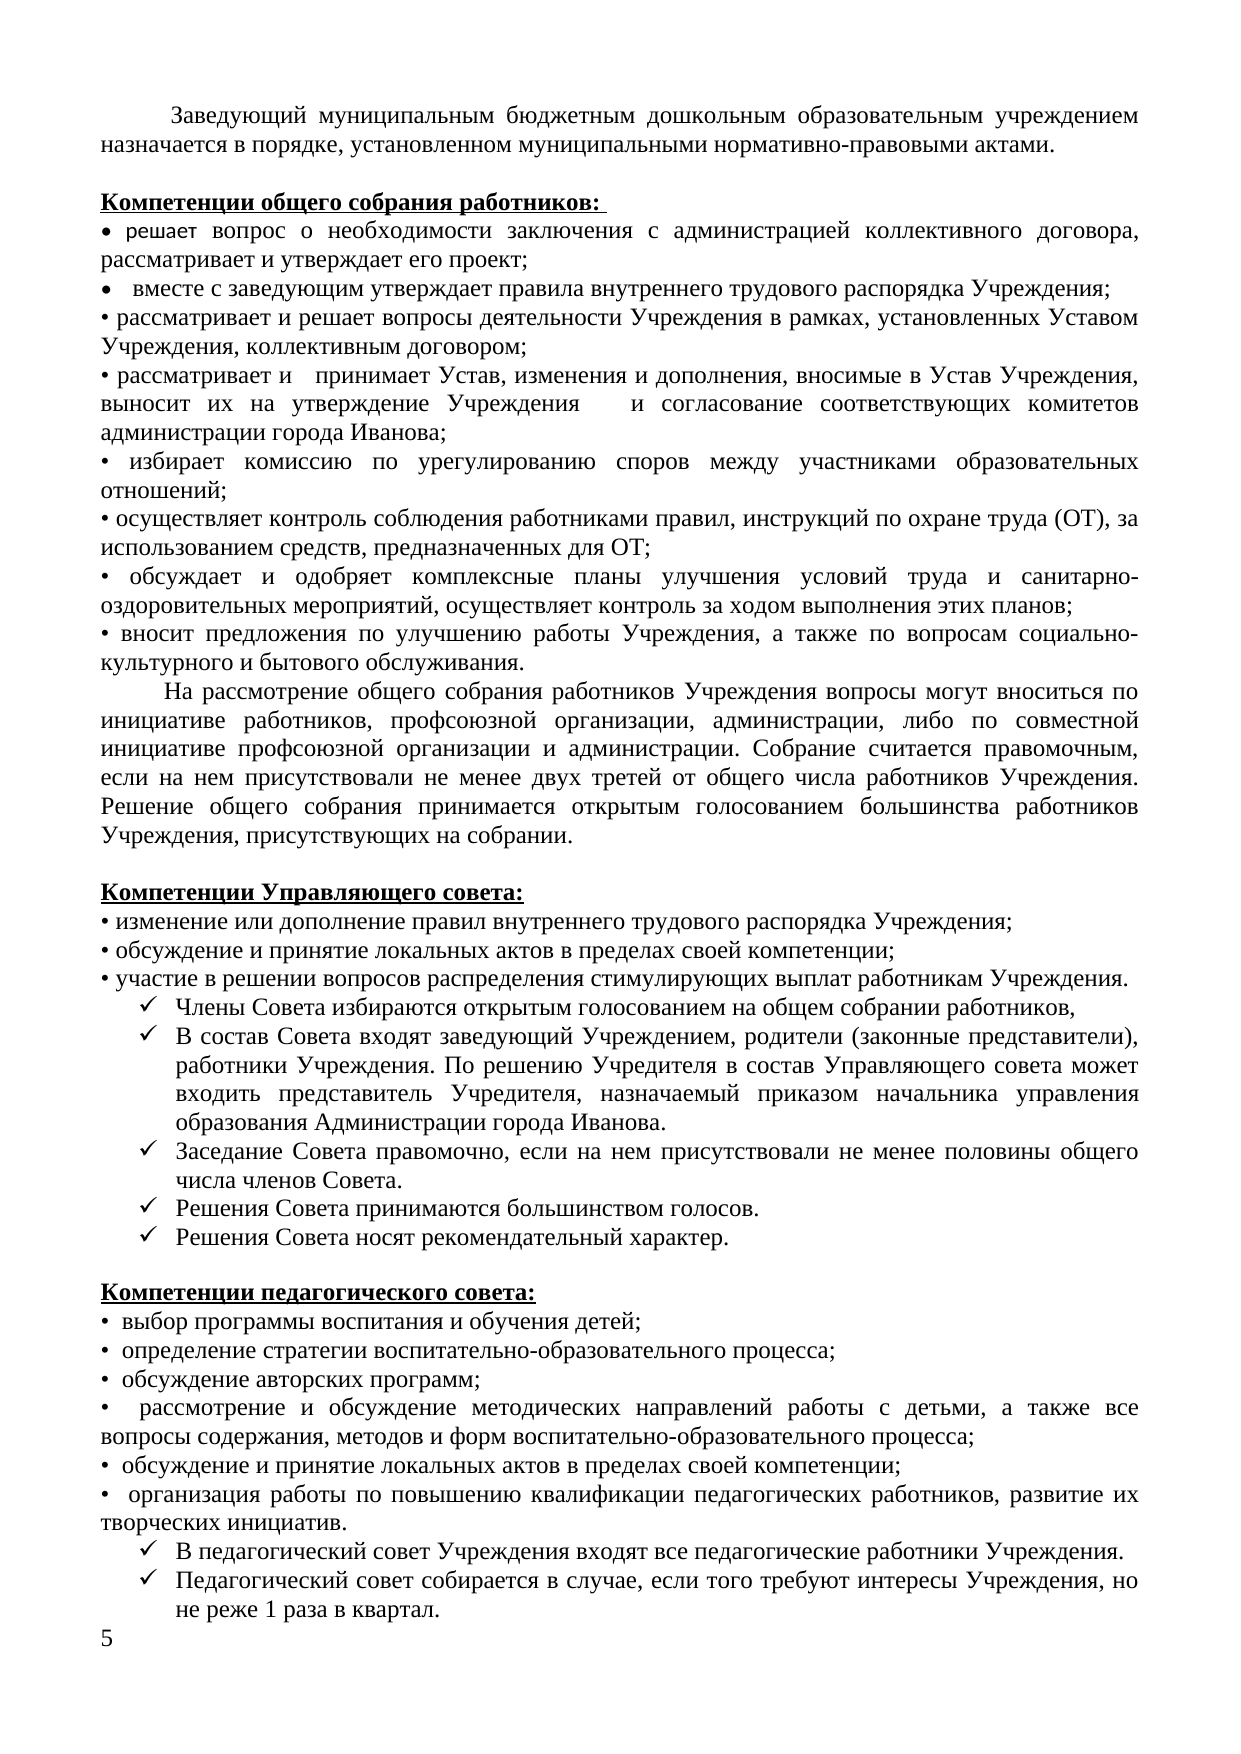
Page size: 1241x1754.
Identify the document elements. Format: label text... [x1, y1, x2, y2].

list Решения Совета носят рекомендательный характер. [138, 1222, 1140, 1251]
text Заведующий муниципальным бюджетным дошкольным образовательным учреждением назначается в порядке, установленном муниципальными нормативно-правовыми актами. [100, 100, 1140, 158]
text • осуществляет контроль соблюдения работниками правил, инструкций по охране труда (ОТ), за использованием средств, предназначенных для ОТ; [100, 503, 1140, 561]
text • изменение или дополнение правил внутреннего трудового распорядка Учреждения; [100, 906, 1140, 935]
text Компетенции общего собрания работников: [100, 187, 1140, 215]
text • участие в решении вопросов распределения стимулирующих выплат работникам Учреждения. [100, 963, 1140, 992]
text • вместе с заведующим утверждает правила внутреннего трудового распорядка Учреждения; [100, 273, 1140, 302]
text • определение стратегии воспитательно-образовательного процесса; [100, 1335, 1140, 1364]
text • рассматривает и решает вопросы деятельности Учреждения в рамках, установленных Уставом Учреждения, коллективным договором; [100, 302, 1140, 360]
text • рассмотрение и обсуждение методических направлений работы с детьми, а также все вопросы содержания, методов и форм воспитательно-oбразовательного процесса; [100, 1392, 1140, 1450]
text Компетенции Управляющего совета: [100, 877, 1140, 906]
list Решения Совета принимаются большинством голосов. [138, 1193, 1140, 1222]
text • обсуждает и одобряет комплексные планы улучшения условий труда и санитарно-оздоровительных мероприятий, осуществляет контроль за ходом выполнения этих планов; [100, 561, 1140, 618]
text • рассматривает и принимает Устав, изменения и дополнения, вносимые в Устав Учреждения, выносит их на утверждение Учреждения и согласование соответствующих комитетов администрации города Иванова; [100, 360, 1140, 446]
text • обсуждение и принятие локальных актов в пределах своей компетенции; [100, 1450, 1140, 1479]
text На рассмотрение общего собрания работников Учреждения вопросы могут вноситься по инициативе работников, профсоюзной организации, администрации, либо по совместной инициативе профсоюзной организации и администрации. Собрание считается правомочным, если на нем присутствовали не менее двух третей от общего числа работников Учреждения. Решение общего собрания принимается открытым голосованием большинства работников Учреждения, присутствующих на собрании. [100, 676, 1140, 848]
list В педагогический совет Учреждения входят все педагогические работники Учреждения. [138, 1536, 1140, 1565]
list Заседание Совета правомочно, если на нем присутствовали не менее половины общего числа членов Совета. [138, 1136, 1140, 1193]
text • обсуждение авторских программ; [100, 1364, 1140, 1392]
text Компетенции педагогического совета: [100, 1277, 1140, 1306]
list В состав Совета входят заведующий Учреждением, родители (законные представители), работники Учреждения. По решению Учредителя в состав Управляющего совета может входить представитель Учредителя, назначаемый приказом начальника управления образования Администрации города Иванова. [138, 1021, 1140, 1136]
list Педагогический совет собирается в случае, если того требуют интересы Учреждения, но не реже 1 раза в квартал. [138, 1565, 1140, 1622]
text • вносит предложения по улучшению работы Учреждения, а также по вопросам социально-культурного и бытового обслуживания. [100, 618, 1140, 676]
text • организация работы по повышению квалификации педагогических работников, развитие их творческих инициатив. [100, 1479, 1140, 1536]
text • решает вопрос о необходимости заключения с администрацией коллективного договора, рассматривает и утверждает его проект; [100, 215, 1140, 273]
text • обсуждение и принятие локальных актов в пределах своей компетенции; [100, 935, 1140, 963]
text • выбор программы воспитания и обучения детей; [100, 1306, 1140, 1335]
list Члены Совета избираются открытым голосованием на общем собрании работников, [138, 992, 1140, 1021]
text • избирает комиссию по урегулированию споров между участниками образовательных отношений; [100, 446, 1140, 503]
